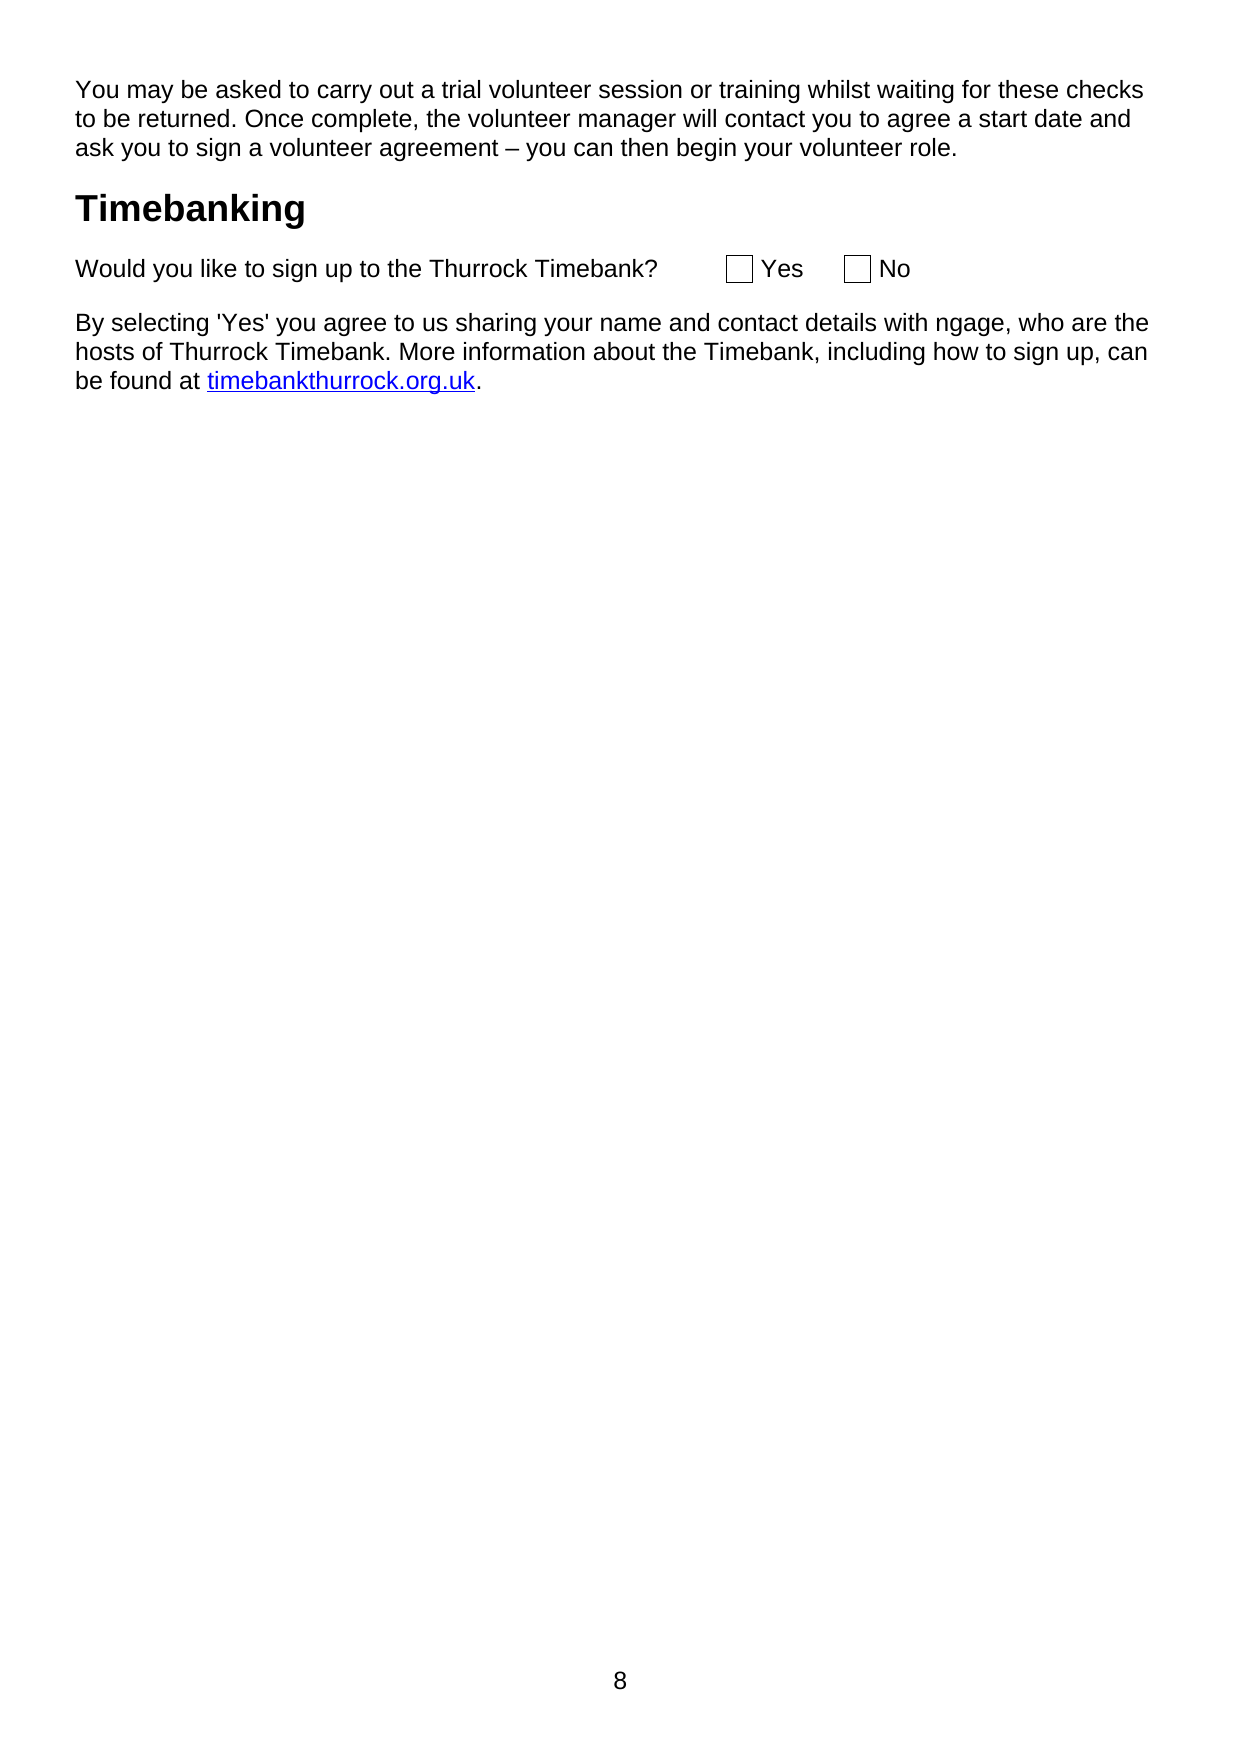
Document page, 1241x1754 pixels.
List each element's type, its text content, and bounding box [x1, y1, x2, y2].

subtitle Timebanking [75, 186, 1165, 229]
text You may be asked to carry out a trial volunteer session or training whilst waiting for these checks to be returned. Once complete, the volunteer manager will contact you to agree a start date and ask you to sign a volunteer agreement – you can then begin your volunteer role. [75, 75, 1165, 161]
text By selecting 'Yes' you agree to us sharing your name and contact details with ngage, who are the hosts of Thurrock Timebank. More information about the Timebank, including how to sign up, can be found at timebankthurrock.org.uk. [75, 308, 1165, 394]
text Would you like to sign up to the Thurrock Timebank? Yes No [75, 254, 1165, 283]
